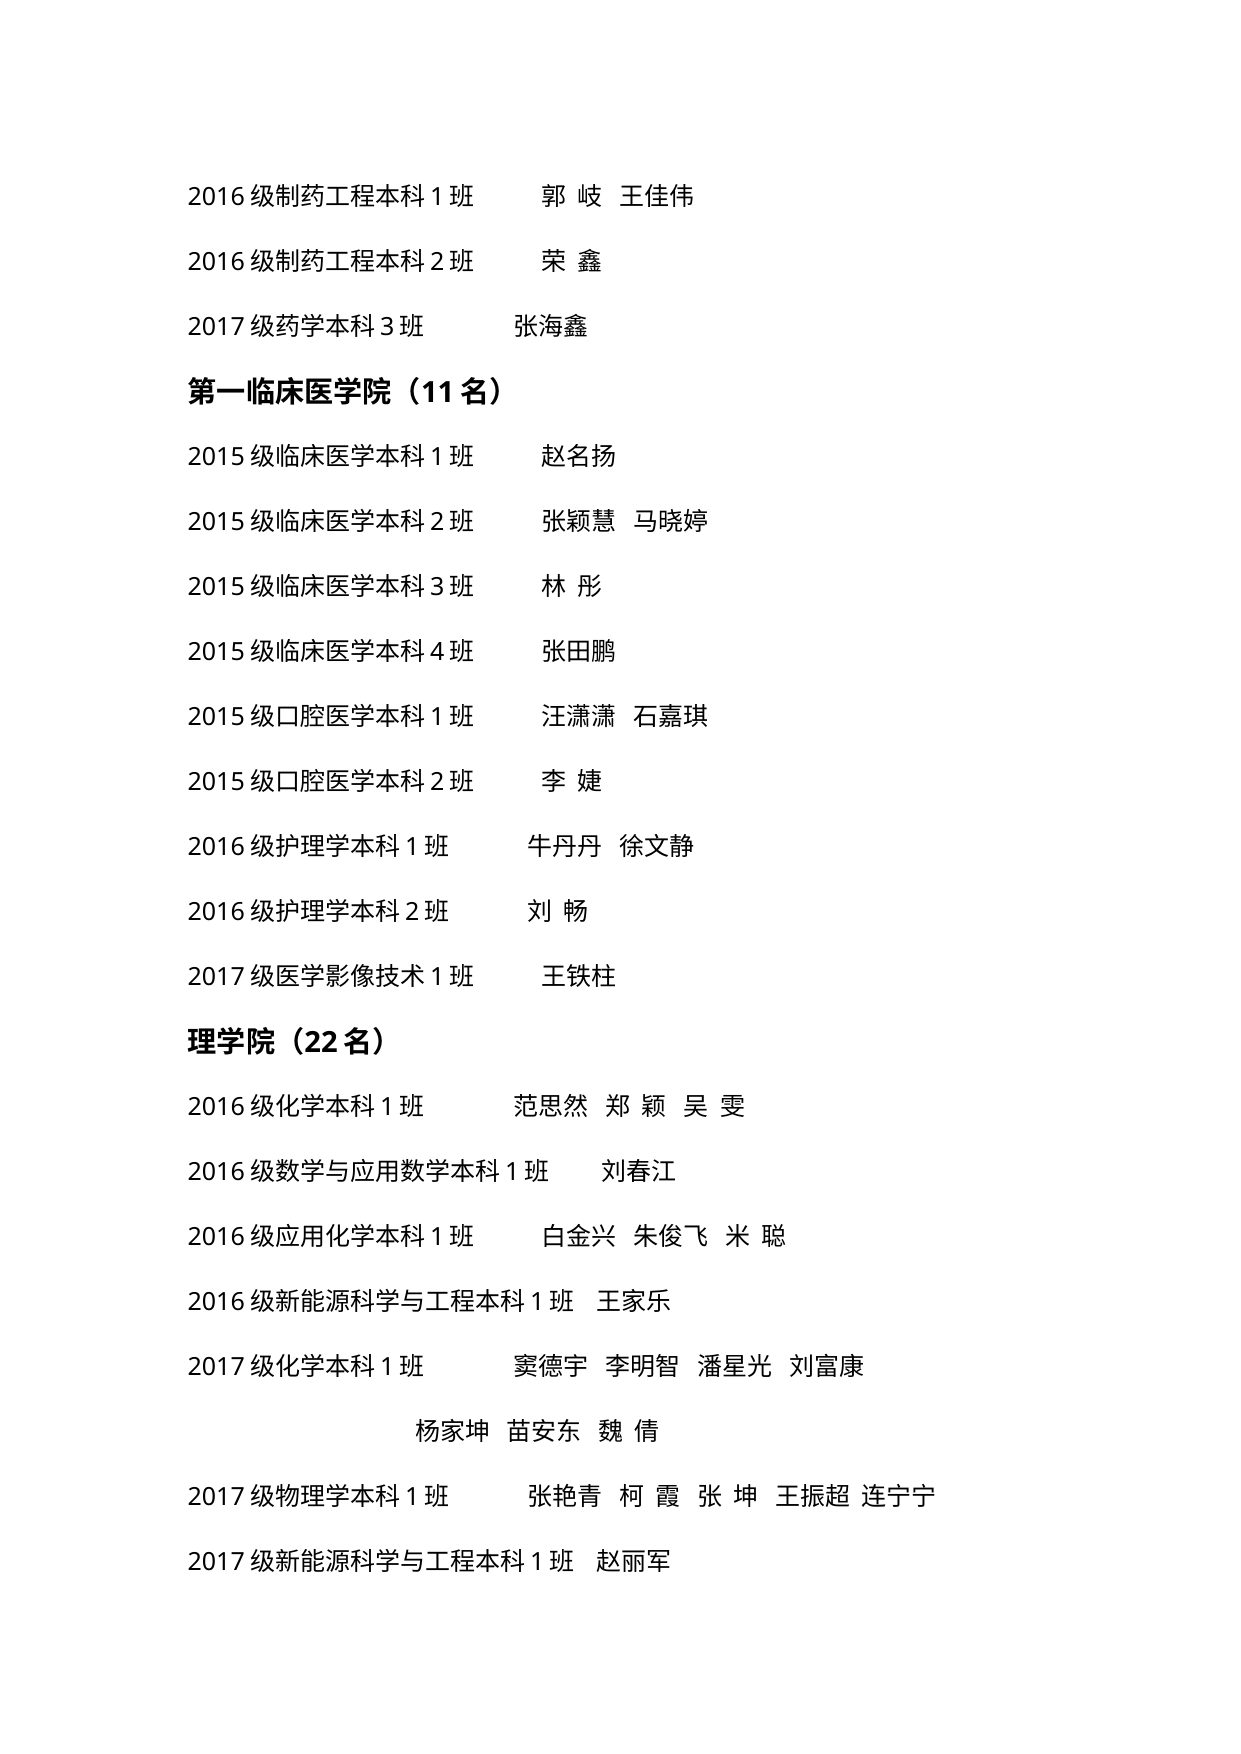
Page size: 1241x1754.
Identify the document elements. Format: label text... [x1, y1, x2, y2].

text 2017级药学本科3班 张海鑫 [187, 292, 1053, 357]
text 2015级临床医学本科2班 张颖慧 马晓婷 [187, 487, 1053, 552]
text 2016级数学与应用数学本科1班 刘春江 [187, 1137, 1053, 1202]
text 2015级临床医学本科1班 赵名扬 [187, 422, 1053, 487]
text 2016级制药工程本科1班 郭 岐 王佳伟 [187, 162, 1053, 227]
text 杨家坤 苗安东 魏 倩 [187, 1397, 1053, 1462]
text 2017级医学影像技术1班 王铁柱 [187, 942, 1053, 1007]
text 2016级化学本科1班 范思然 郑 颖 吴 雯 [187, 1072, 1053, 1137]
text 2015级口腔医学本科2班 李 婕 [187, 747, 1053, 812]
text 2016级应用化学本科1班 白金兴 朱俊飞 米 聪 [187, 1202, 1053, 1267]
text 2015级口腔医学本科1班 汪潇潇 石嘉琪 [187, 682, 1053, 747]
text 2017级新能源科学与工程本科1班 赵丽军 [187, 1527, 1053, 1592]
text 2017级物理学本科1班 张艳青 柯 霞 张 坤 王振超 连宁宁 [187, 1462, 1053, 1527]
text 2017级化学本科1班 窦德宇 李明智 潘星光 刘富康 [187, 1332, 1053, 1397]
text 第一临床医学院（11名） [187, 357, 1053, 422]
text 2016级护理学本科2班 刘 畅 [187, 877, 1053, 942]
text 2016级制药工程本科2班 荣 鑫 [187, 227, 1053, 292]
text 2015级临床医学本科3班 林 彤 [187, 552, 1053, 617]
text 2015级临床医学本科4班 张田鹏 [187, 617, 1053, 682]
text 2016级新能源科学与工程本科1班 王家乐 [187, 1267, 1053, 1332]
text 2016级护理学本科1班 牛丹丹 徐文静 [187, 812, 1053, 877]
text 理学院（22名） [187, 1007, 1053, 1072]
